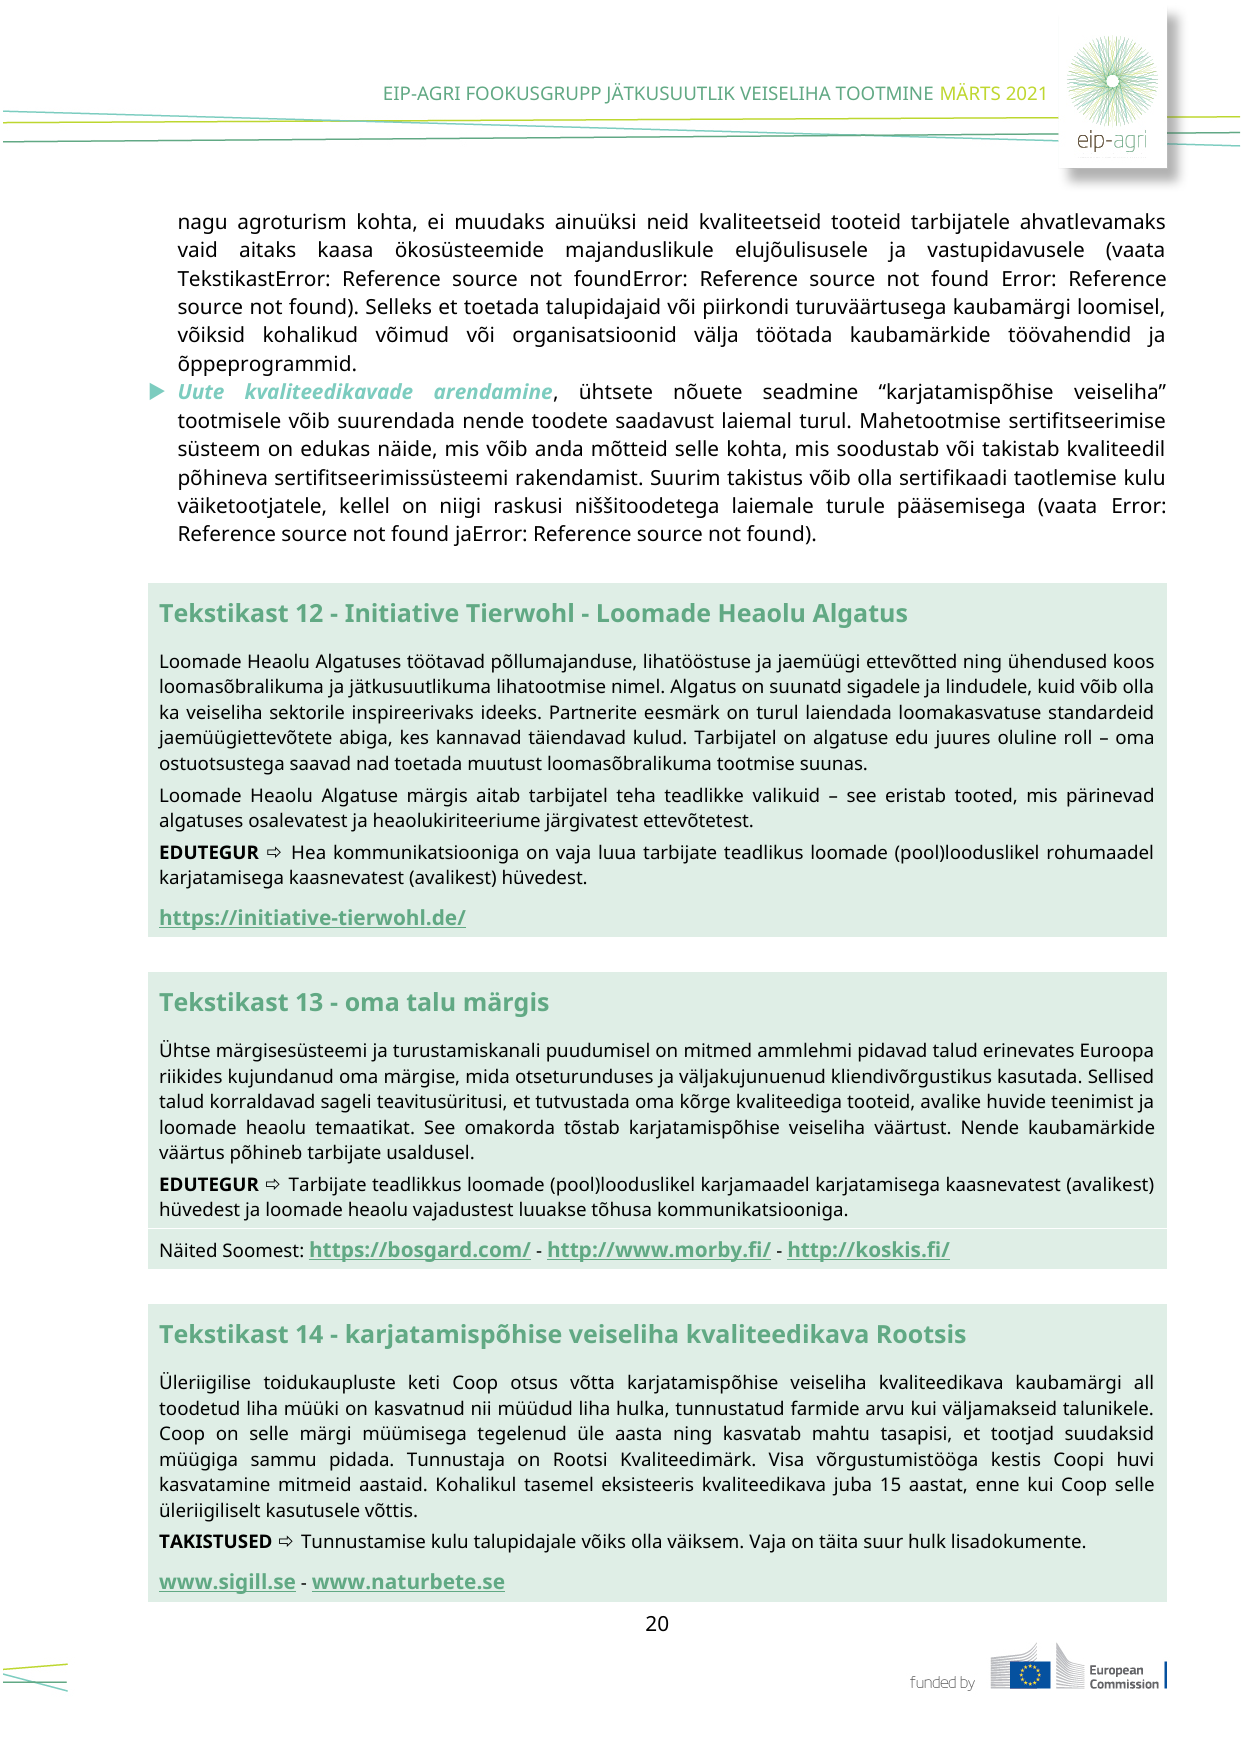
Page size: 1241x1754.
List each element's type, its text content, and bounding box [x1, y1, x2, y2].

table_cell Üleriigilise toidukaupluste keti Coop otsus võtta karjatamispõhise veiseliha kvaliteedikava kaubamärgi all toodetud liha müüki on kasvatnud nii müüdud liha hulka, tunnustatud farmide arvu kui väljamakseid talunikele. Coop on selle märgi müümisega tegelenud üle aasta ning kasvatab mahtu tasapisi, et tootjad suudaksid müügiga sammu pidada. Tunnustaja on Rootsi Kvaliteedimärk. Visa võrgustumistööga kestis Coopi huvi kasvatamine mitmeid aastaid. Kohalikul tasemel eksisteeris kvaliteedikava juba 15 aastat, enne kui Coop selle üleriigiliselt kasutusele võttis. TAKISTUSED Tunnustamise kulu talupidajale võiks olla väiksem. Vaja on täita suur hulk lisadokumente. [148, 1363, 1167, 1561]
table_cell https://initiative-tierwohl.de/ [148, 896, 1167, 937]
table_header Tekstikast 13 - oma talu märgis [148, 972, 1167, 1031]
picture [3, 3, 1241, 1754]
table_cell Ühtse märgisesüsteemi ja turustamiskanali puudumisel on mitmed ammlehmi pidavad talud erinevates Euroopa riikides kujundanud oma märgise, mida otseturunduses ja väljakujunuenud kliendivõrgustikus kasutada. Sellised talud korraldavad sageli teavitusüritusi, et tutvustada oma kõrge kvaliteediga tooteid, avalike huvide teenimist ja loomade heaolu temaatikat. See omakorda tõstab karjatamispõhise veiseliha väärtust. Nende kaubamärkide väärtus põhineb tarbijate usaldusel. EDUTEGUR Tarbijate teadlikkus loomade (pool)looduslikel karjamaadel karjatamisega kaasnevatest (avalikest) hüvedest ja loomade heaolu vajadustest luuakse tõhusa kommunikatsiooniga. [148, 1031, 1167, 1228]
table_cell Loomade Heaolu Algatuses töötavad põllumajanduse, lihatööstuse ja jaemüügi ettevõtted ning ühendused koos loomasõbralikuma ja jätkusuutlikuma lihatootmise nimel. Algatus on suunatd sigadele ja lindudele, kuid võib olla ka veiseliha sektorile inspireerivaks ideeks. Partnerite eesmärk on turul laiendada loomakasvatuse standardeid jaemüügiettevõtete abiga, kes kannavad täiendavad kulud. Tarbijatel on algatuse edu juures oluline roll – oma ostuotsustega saavad nad toetada muutust loomasõbralikuma tootmise suunas. Loomade Heaolu Algatuse märgis aitab tarbijatel teha teadlikke valikuid – see eristab tooted, mis pärinevad algatuses osalevatest ja heaolukiriteeriume järgivatest ettevõtetest. EDUTEGUR Hea kommunikatsiooniga on vaja luua tarbijate teadlikus loomade (pool)looduslikel rohumaadel karjatamisega kaasnevatest (avalikest) hüvedest. [148, 642, 1167, 896]
table_cell Näited Soomest: https://bosgard.com/ - http://www.morby.fi/ - http://koskis.fi/ [148, 1229, 1167, 1269]
table_cell www.sigill.se - www.naturbete.se [148, 1561, 1167, 1602]
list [148, 207, 1167, 377]
table_header Tekstikast 12 - Initiative Tierwohl - Loomade Heaolu Algatus [148, 583, 1167, 642]
table_header Tekstikast 14 - karjatamispõhise veiseliha kvaliteedikava Rootsis [148, 1304, 1167, 1363]
